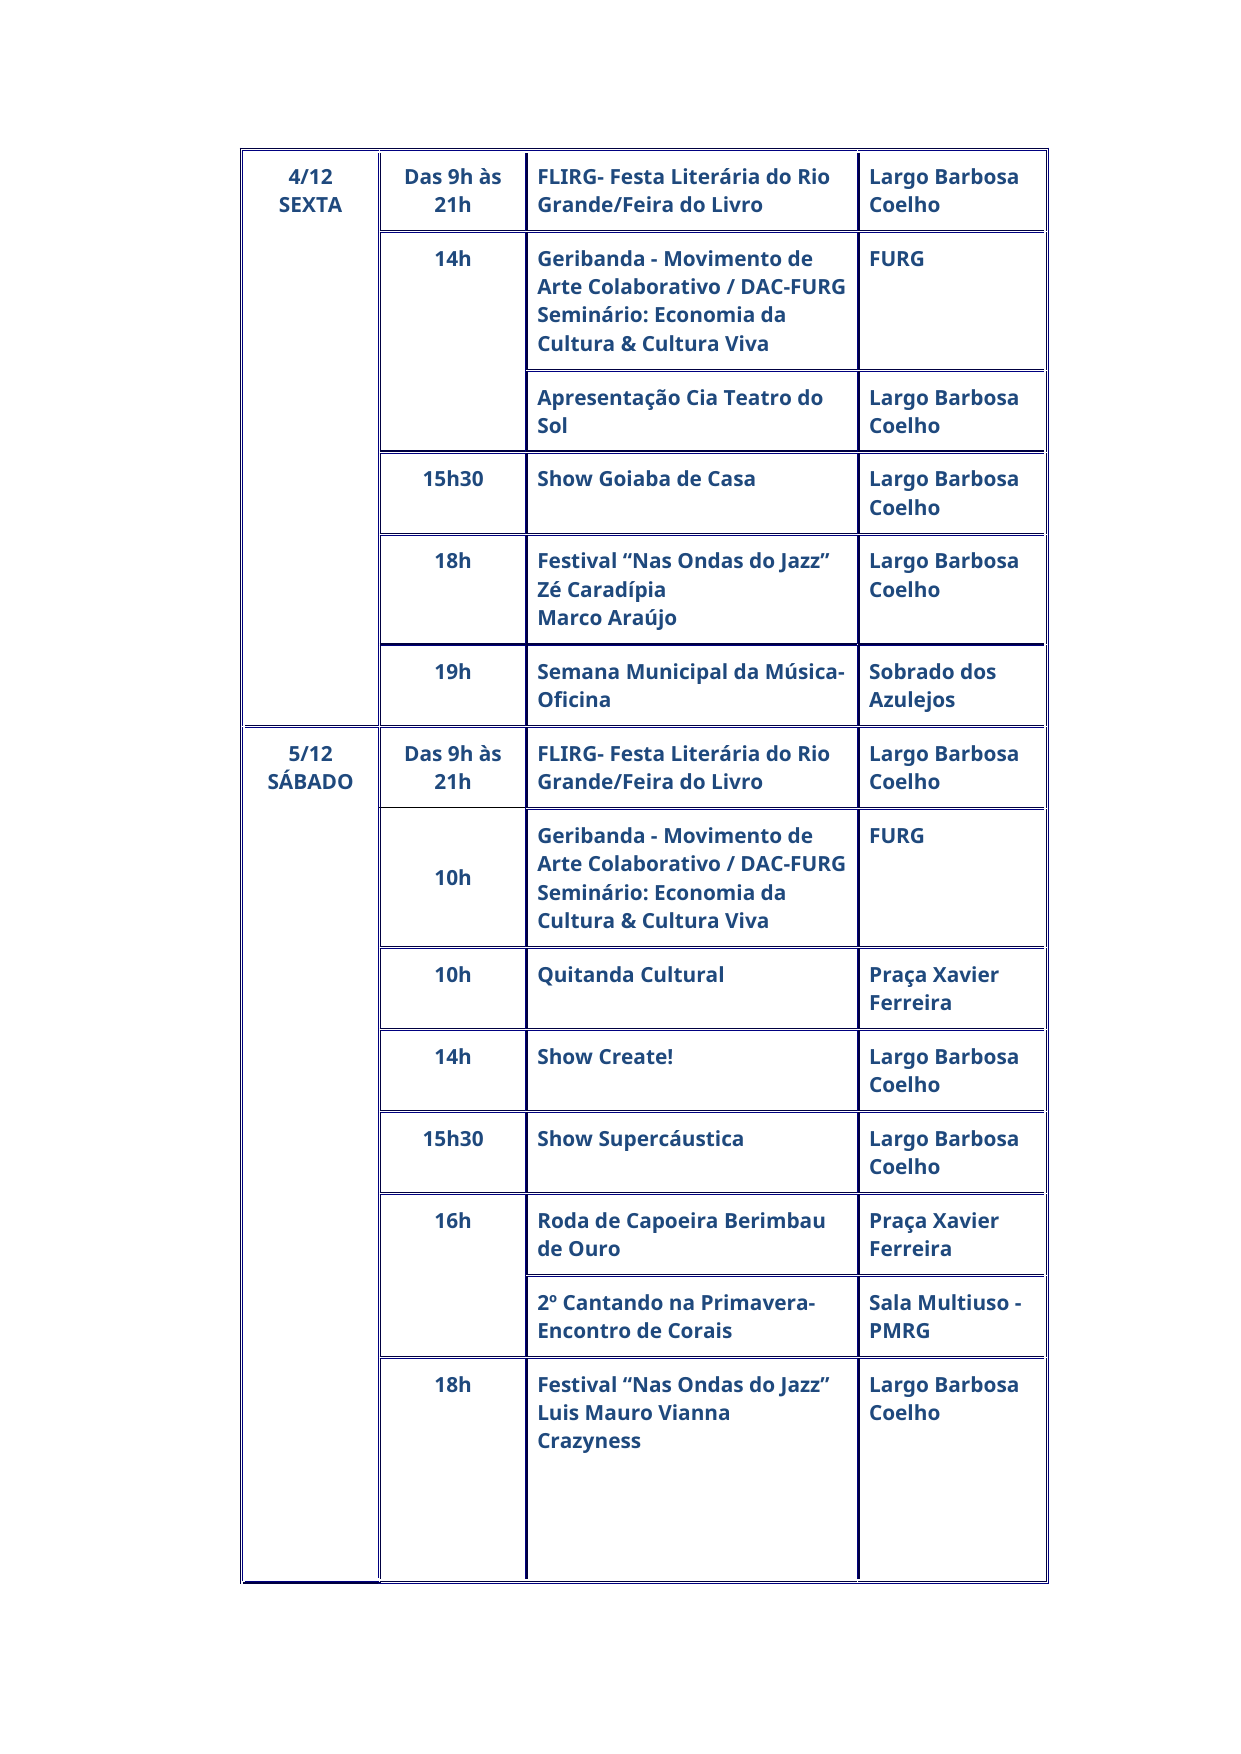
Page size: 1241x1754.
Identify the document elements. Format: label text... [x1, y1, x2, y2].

table_cell 15h30 [381, 1113, 525, 1192]
table_cell Roda de Capoeira Berimbau de Ouro [528, 1195, 857, 1273]
table_cell 10h [381, 808, 525, 946]
table_cell FURG [860, 230, 1046, 368]
table_cell 16h [381, 1195, 525, 1356]
table_cell 14h [381, 1031, 525, 1109]
table_cell Praça Xavier Ferreira [858, 1192, 1047, 1273]
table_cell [858, 151, 1046, 229]
table_cell Sobrado dos Azulejos [860, 643, 1047, 725]
table_cell Festival “Nas Ondas do Jazz” Luis Mauro Vianna Crazyness [526, 1359, 858, 1581]
table_cell 10h [381, 949, 525, 1028]
table_cell Semana Municipal da Música-Oficina [528, 646, 857, 725]
table_cell Largo Barbosa Coelho [860, 450, 1046, 532]
table_cell FLIRG- Festa Literária do Rio Grande/Feira do Livro [526, 149, 858, 229]
table_cell 15h30 [381, 454, 525, 532]
table_cell Show Create! [528, 1031, 857, 1109]
table_cell FLIRG- Festa Literária do Rio Grande/Feira do Livro [528, 728, 857, 807]
table_cell FURG [858, 807, 1047, 946]
table_cell Praça Xavier Ferreira [858, 946, 1047, 1028]
table_cell Festival “Nas Ondas do Jazz” Zé Caradípia Marco Araújo [528, 536, 857, 643]
table_cell Geribanda - Movimento de Arte Colaborativo / DAC-FURG Seminário: Economia da Cultura & Cultura Viva [528, 810, 857, 946]
table_cell Geribanda - Movimento de Arte Colaborativo / DAC-FURG Seminário: Economia da Cultura & Cultura Viva [528, 233, 857, 368]
table_cell 18h [381, 536, 525, 643]
table_cell Largo Barbosa Coelho [858, 725, 1047, 807]
table_cell Largo Barbosa Coelho [860, 369, 1046, 450]
table_cell Largo Barbosa Coelho [860, 533, 1046, 643]
table_cell 19h [381, 646, 525, 725]
table_cell 14h [381, 233, 525, 450]
table_cell Apresentação Cia Teatro do Sol [528, 372, 857, 450]
table_cell 5/12 SÁBADO [241, 725, 379, 1581]
table_cell Show Goiaba de Casa [528, 454, 857, 532]
table_cell Quitanda Cultural [528, 949, 857, 1028]
table_cell Das 9h às 21h [380, 151, 526, 229]
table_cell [858, 1356, 1047, 1581]
table_cell 18h [380, 1359, 526, 1581]
table_cell Show Supercáustica [528, 1113, 857, 1192]
table_cell Largo Barbosa Coelho [858, 1028, 1047, 1109]
table_cell Das 9h às 21h [381, 728, 525, 807]
table_cell 4/12 SEXTA [243, 151, 379, 725]
table_cell Sala Multiuso -PMRG [860, 1274, 1046, 1356]
table_cell Largo Barbosa Coelho [860, 1110, 1046, 1192]
table_cell 2º Cantando na Primavera-Encontro de Corais [528, 1277, 857, 1356]
